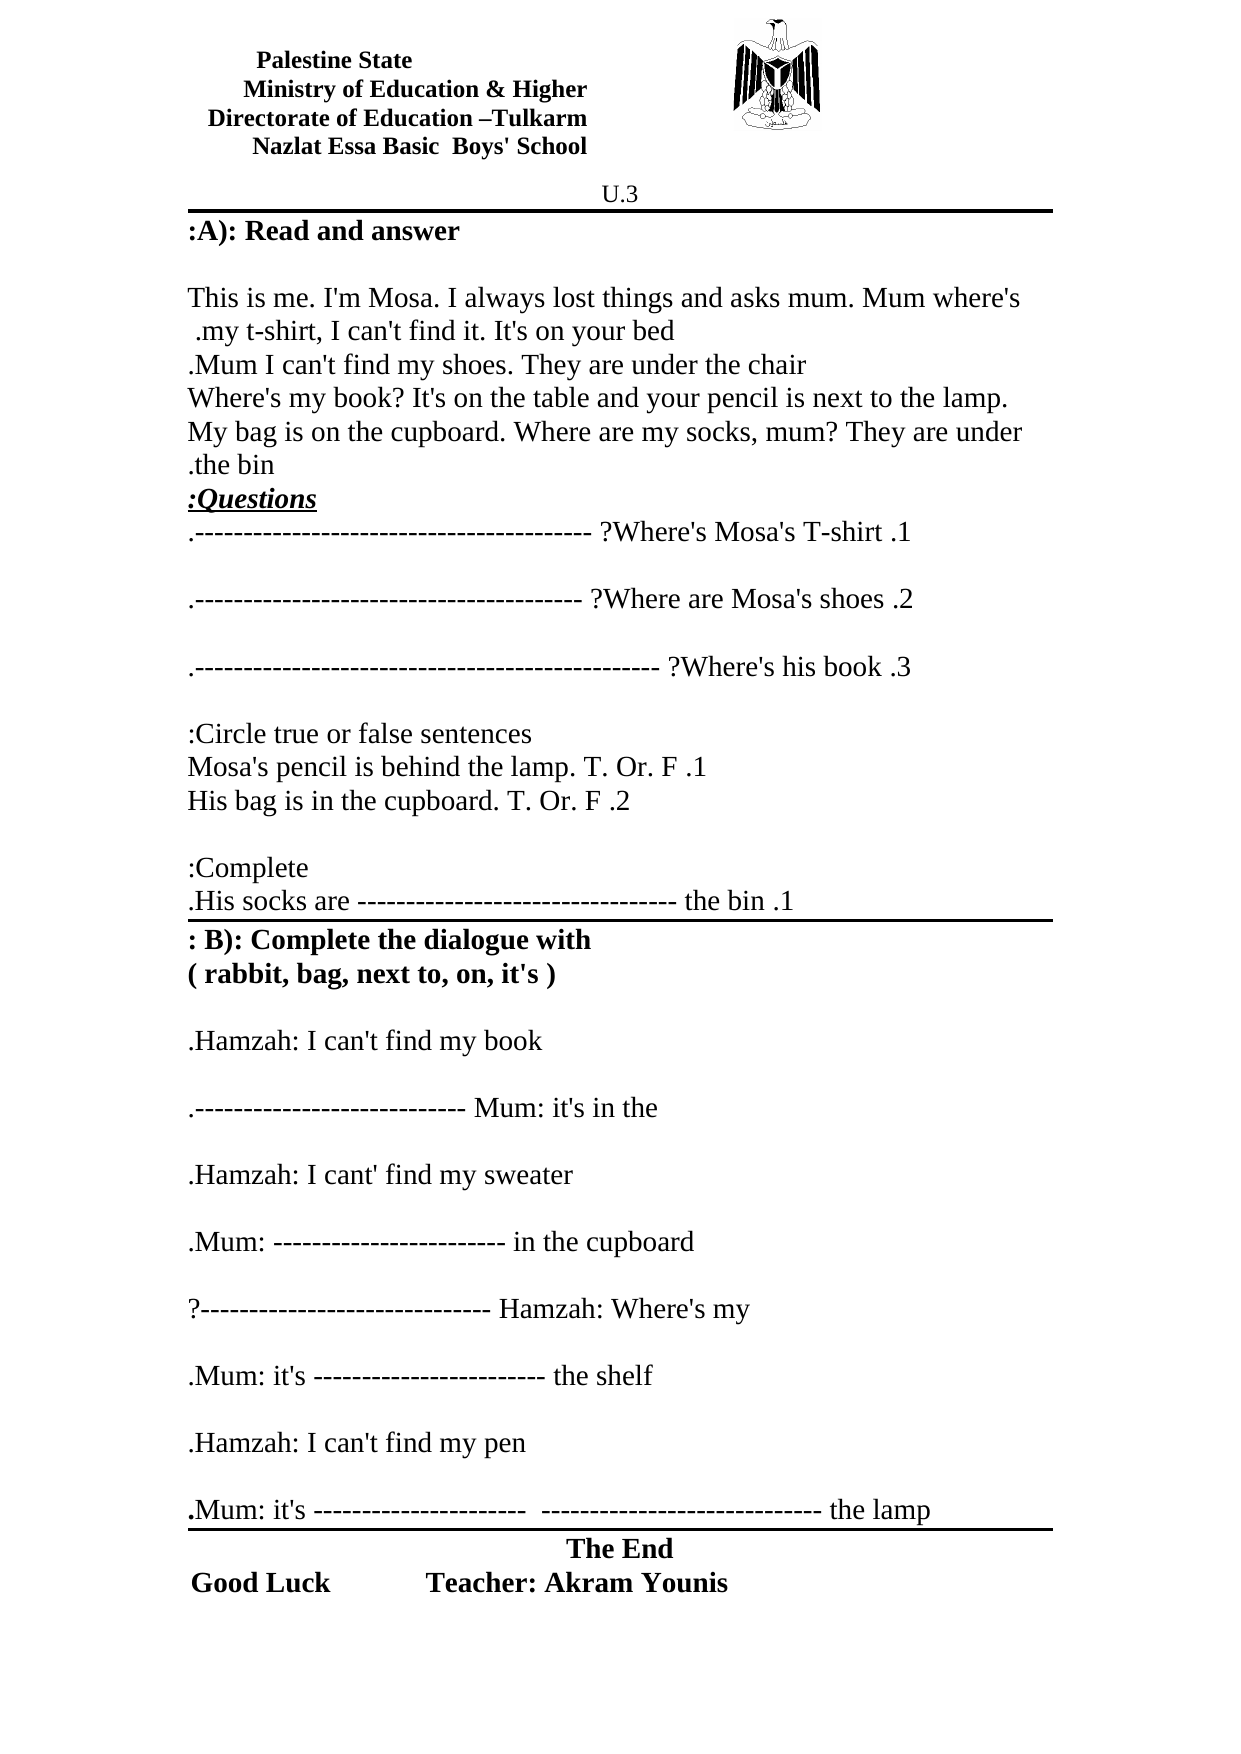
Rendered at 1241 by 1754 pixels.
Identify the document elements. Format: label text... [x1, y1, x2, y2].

text Mum: it's in the ----------------------------. [187, 1090, 1053, 1123]
text Complete: [187, 850, 1053, 883]
text Hamzah: I can't find my book. [187, 1023, 1053, 1056]
text 2. Where are Mosa's shoes? ----------------------------------------. [187, 582, 1053, 615]
text Good Luck Teacher: Akram Younis [187, 1565, 1053, 1598]
text Mum I can't find my shoes. They are under the chair. [187, 347, 1053, 380]
text Hamzah: I cant' find my sweater. [187, 1157, 1053, 1191]
text Circle true or false sentences: [187, 716, 1053, 749]
text A): Read and answer: [187, 213, 1053, 246]
text Mum: ------------------------ in the cupboard. [187, 1224, 1053, 1258]
text Mum: it's ---------------------- ----------------------------- the lamp. [187, 1492, 1053, 1531]
text Hamzah: I can't find my pen. [187, 1425, 1053, 1459]
text 1. His socks are --------------------------------- the bin. [187, 883, 1053, 922]
text 1. Where's Mosa's T-shirt? -----------------------------------------. [187, 514, 1053, 548]
text ( rabbit, bag, next to, on, it's ) [187, 956, 1053, 989]
text 2. His bag is in the cupboard. T. Or. F [187, 783, 1053, 816]
text Questions: [187, 481, 1053, 514]
text Hamzah: Where's my ------------------------------? [187, 1291, 1053, 1325]
text The End [187, 1531, 1053, 1565]
text B): Complete the dialogue with : [187, 922, 1053, 956]
text 1. Mosa's pencil is behind the lamp. T. Or. F [187, 749, 1053, 783]
text Where's my book? It's on the table and your pencil is next to the lamp. My bag is on the cupboard. Where are my socks, mum? They are under the bin. [187, 380, 1053, 481]
text Mum: it's ------------------------ the shelf. [187, 1358, 1053, 1392]
text 3. Where's his book? ------------------------------------------------. [187, 649, 1053, 682]
text U.3 [187, 179, 1053, 213]
text This is me. I'm Mosa. I always lost things and asks mum. Mum where's my t-shirt, I can't find it. It's on your bed. [187, 280, 1053, 347]
